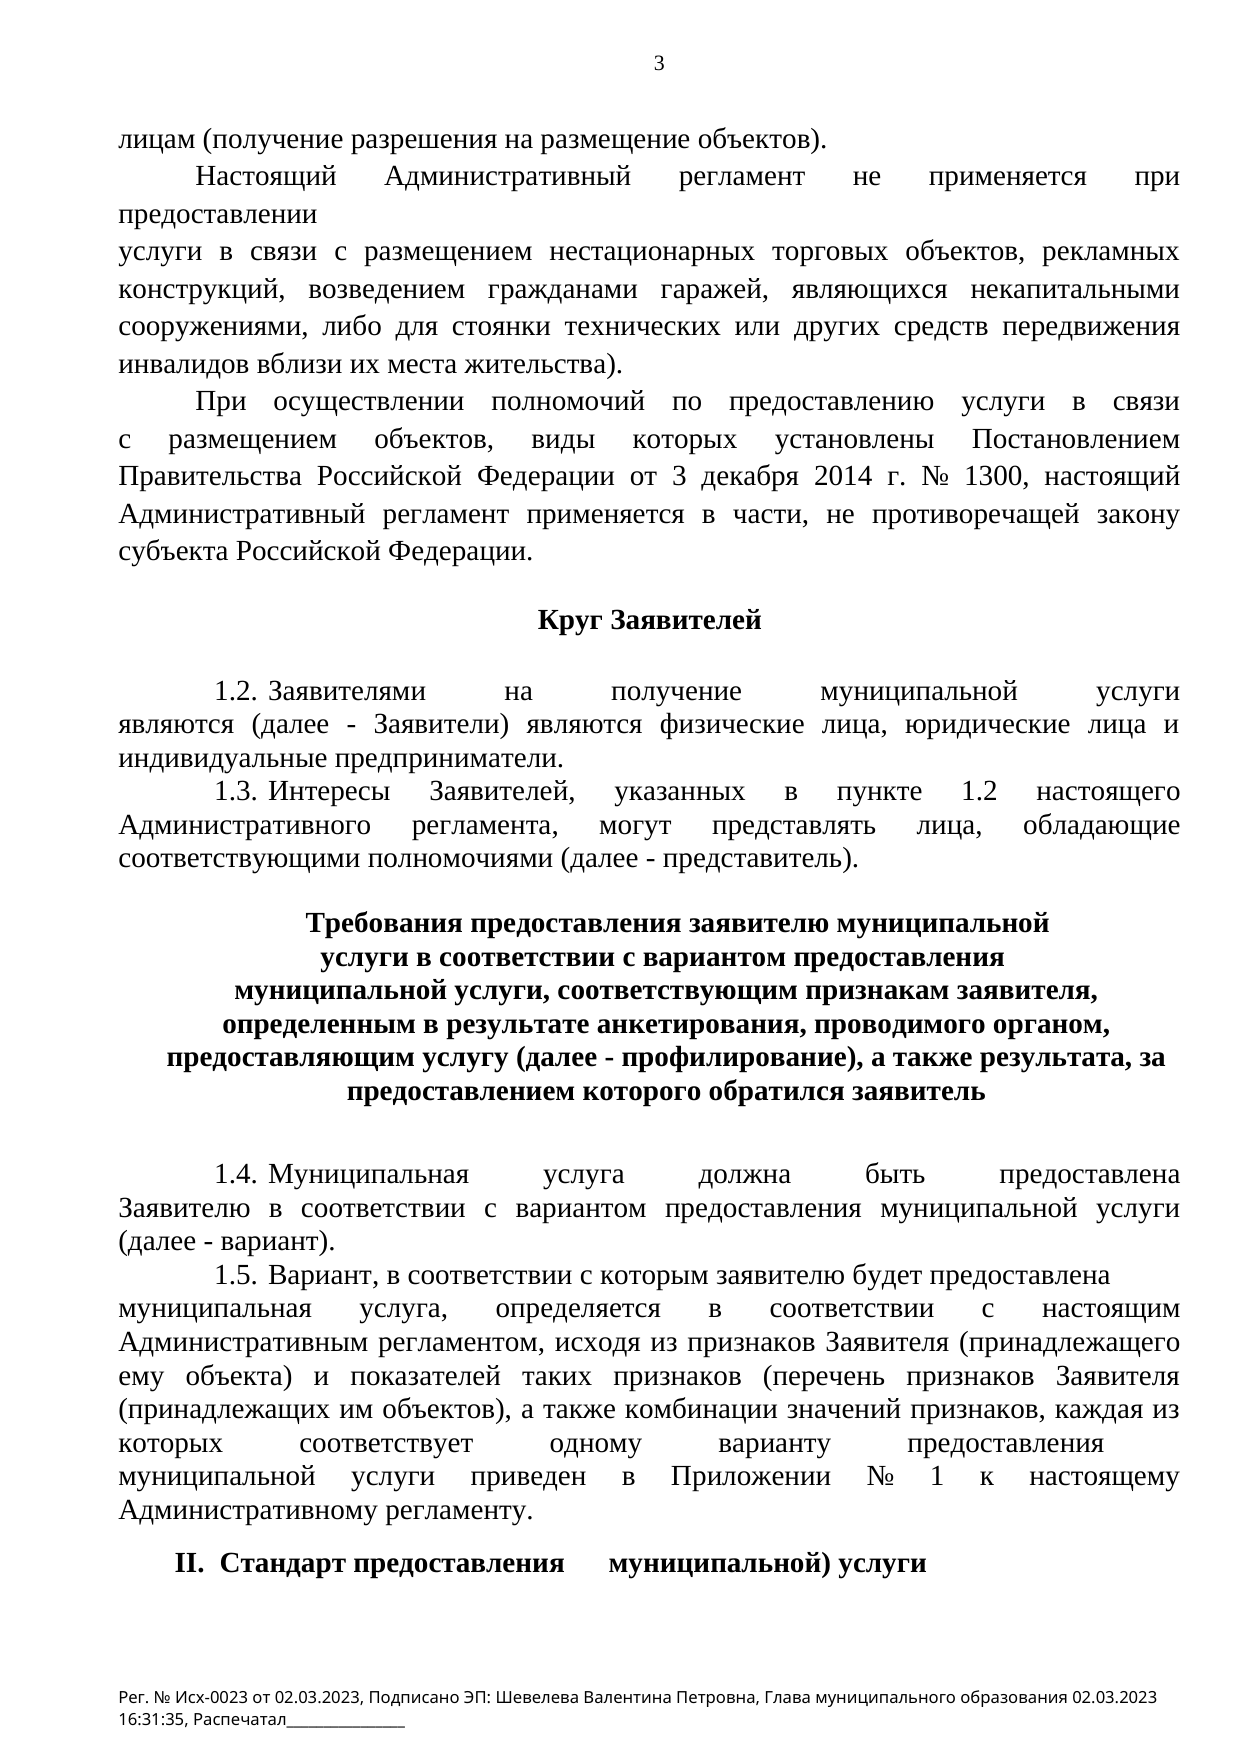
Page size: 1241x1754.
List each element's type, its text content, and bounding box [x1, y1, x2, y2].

text Круг Заявителей [118, 606, 1181, 635]
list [118, 118, 1181, 156]
list Вариант, в соответствии с которым заявителю будет предоставлена [118, 1257, 1181, 1291]
text Настоящий Административный регламент не применяется при предоставлении услуги в связи с размещением нестационарных торговых объектов, рекламных конструкций, возведением гражданами гаражей, являющихся некапитальными сооружениями, либо для стоянки технических или других средств передвижения инвалидов вблизи их места жительства). [118, 156, 1181, 381]
text При осуществлении полномочий по предоставлению услуги в связи с размещением объектов, виды которых установлены Постановлением Правительства Российской Федерации от 3 декабря 2014 г. № 1300, настоящий Административный регламент применяется в части, не противоречащей закону субъекта Российской Федерации. [118, 381, 1181, 568]
list Заявителями на получение муниципальной услуги являются (далее - Заявители) являются физические лица, юридические лица и индивидуальные предприниматели. [118, 673, 1181, 774]
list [174, 1526, 1181, 1584]
text Требования предоставления заявителю муниципальной услуги в соответствии с вариантом предоставления муниципальной услуги, соответствующим признакам заявителя, определенным в результате анкетирования, проводимого органом, предоставляющим услугу (далее - профилирование), а также результата, за предоставлением которого обратился заявитель [151, 906, 1181, 1107]
text муниципальная услуга, определяется в соответствии с настоящим Административным регламентом, исходя из признаков Заявителя (принадлежащего ему объекта) и показателей таких признаков (перечень признаков Заявителя (принадлежащих им объектов), а также комбинации значений признаков, каждая из которых соответствует одному варианту предоставления муниципальной услуги приведен в Приложении № 1 к настоящему Административному регламенту. [118, 1291, 1181, 1526]
list Муниципальная услуга должна быть предоставлена Заявителю в соответствии с вариантом предоставления муниципальной услуги (далее - вариант). [118, 1157, 1181, 1257]
list Интересы Заявителей, указанных в пункте 1.2 настоящего Административного регламента, могут представлять лица, обладающие соответствующими полномочиями (далее - представитель). [118, 774, 1181, 874]
